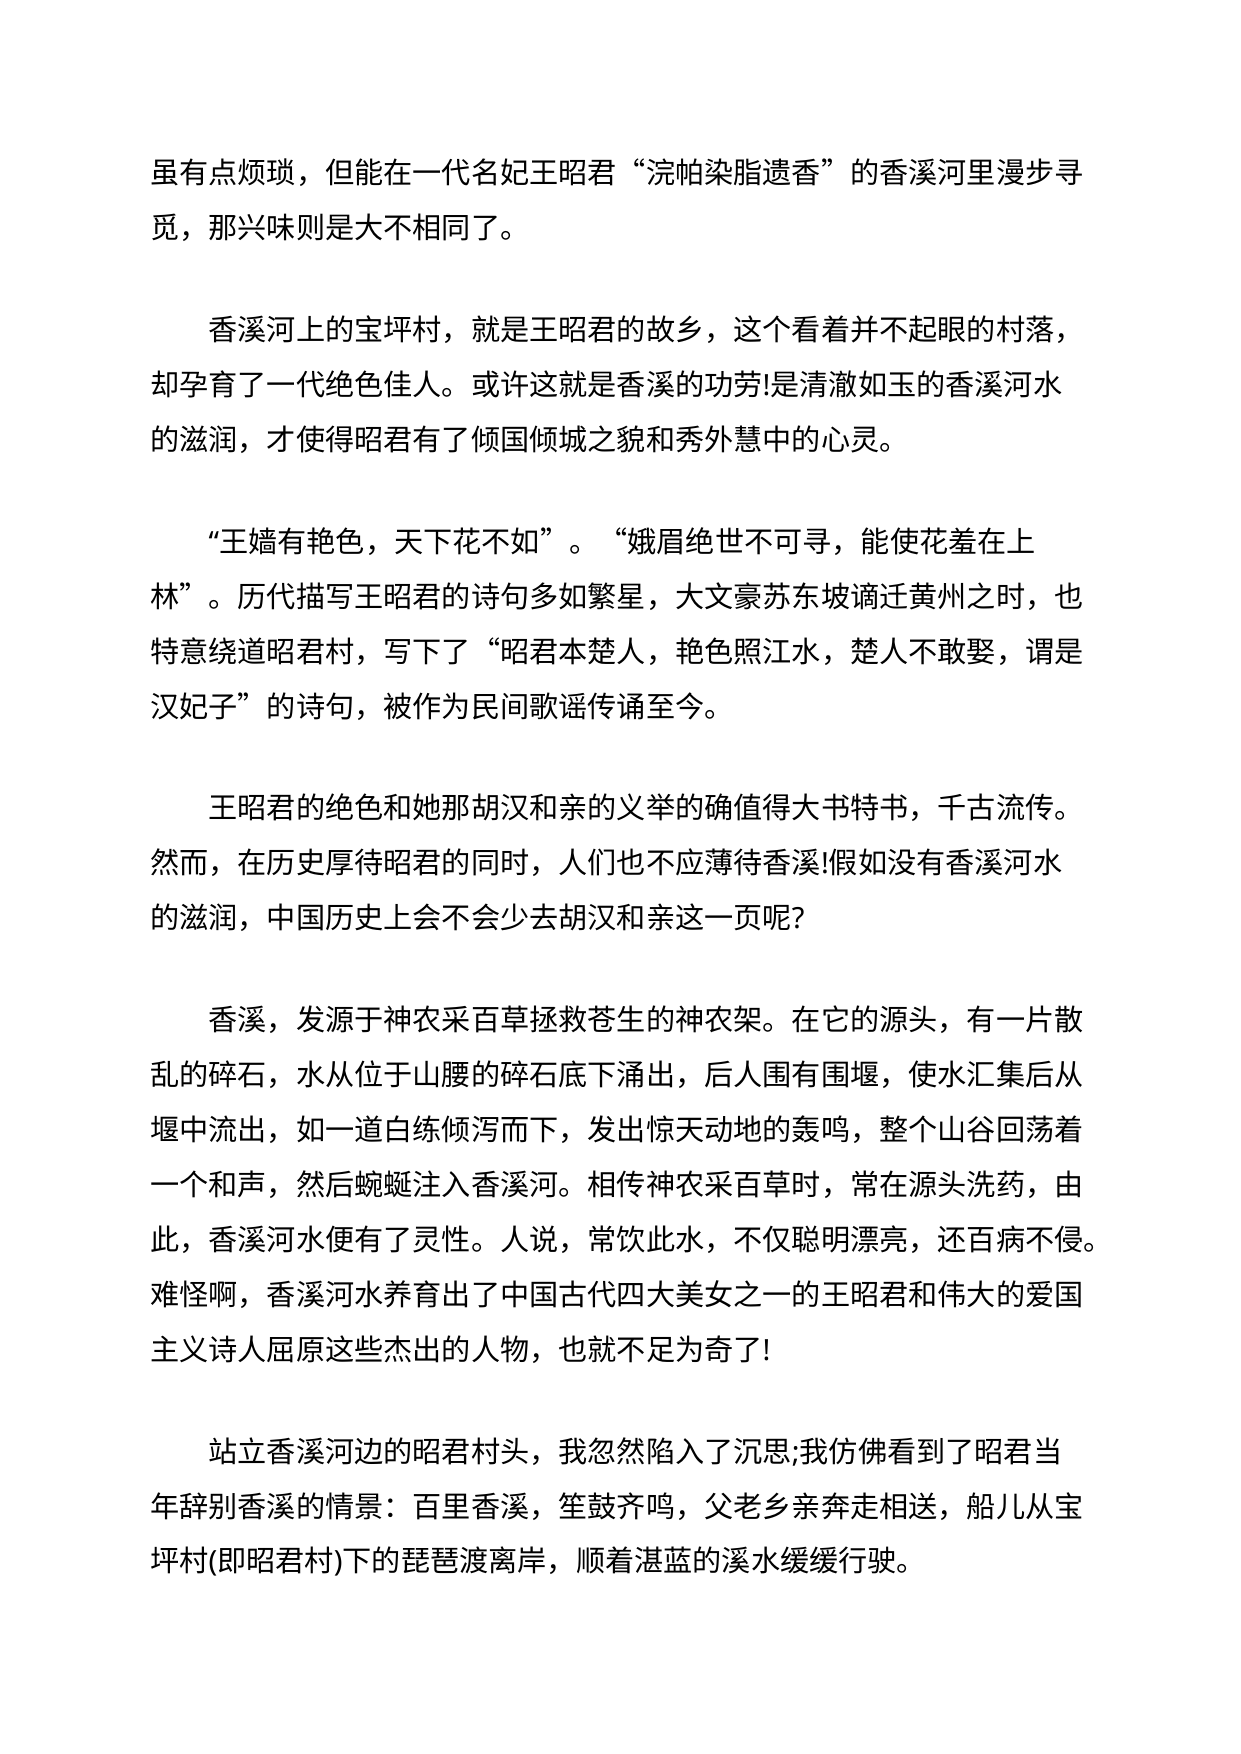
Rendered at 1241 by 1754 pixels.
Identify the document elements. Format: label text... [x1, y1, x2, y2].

text 王昭君的绝色和她那胡汉和亲的义举的确值得大书特书，千古流传。然而，在历史厚待昭君的同时，人们也不应薄待香溪!假如没有香溪河水的滋润，中国历史上会不会少去胡汉和亲这一页呢? [150, 785, 1090, 937]
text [150, 150, 1090, 247]
text 香溪河上的宝坪村，就是王昭君的故乡，这个看着并不起眼的村落，却孕育了一代绝色佳人。或许这就是香溪的功劳!是清澈如玉的香溪河水的滋润，才使得昭君有了倾国倾城之貌和秀外慧中的心灵。 [150, 307, 1090, 459]
text 香溪，发源于神农采百草拯救苍生的神农架。在它的源头，有一片散乱的碎石，水从位于山腰的碎石底下涌出，后人围有围堰，使水汇集后从堰中流出，如一道白练倾泻而下，发出惊天动地的轰鸣，整个山谷回荡着一个和声，然后蜿蜒注入香溪河。相传神农采百草时，常在源头洗药，由此，香溪河水便有了灵性。人说，常饮此水，不仅聪明漂亮，还百病不侵。难怪啊，香溪河水养育出了中国古代四大美女之一的王昭君和伟大的爱国主义诗人屈原这些杰出的人物，也就不足为奇了! [150, 997, 1090, 1368]
text 站立香溪河边的昭君村头，我忽然陷入了沉思;我仿佛看到了昭君当年辞别香溪的情景：百里香溪，笙鼓齐鸣，父老乡亲奔走相送，船儿从宝坪村(即昭君村)下的琵琶渡离岸，顺着湛蓝的溪水缓缓行驶。 [150, 1428, 1090, 1580]
text “王嫱有艳色，天下花不如”。“娥眉绝世不可寻，能使花羞在上林”。历代描写王昭君的诗句多如繁星，大文豪苏东坡谪迁黄州之时，也特意绕道昭君村，写下了“昭君本楚人，艳色照江水，楚人不敢娶，谓是汉妃子”的诗句，被作为民间歌谣传诵至今。 [150, 518, 1090, 725]
